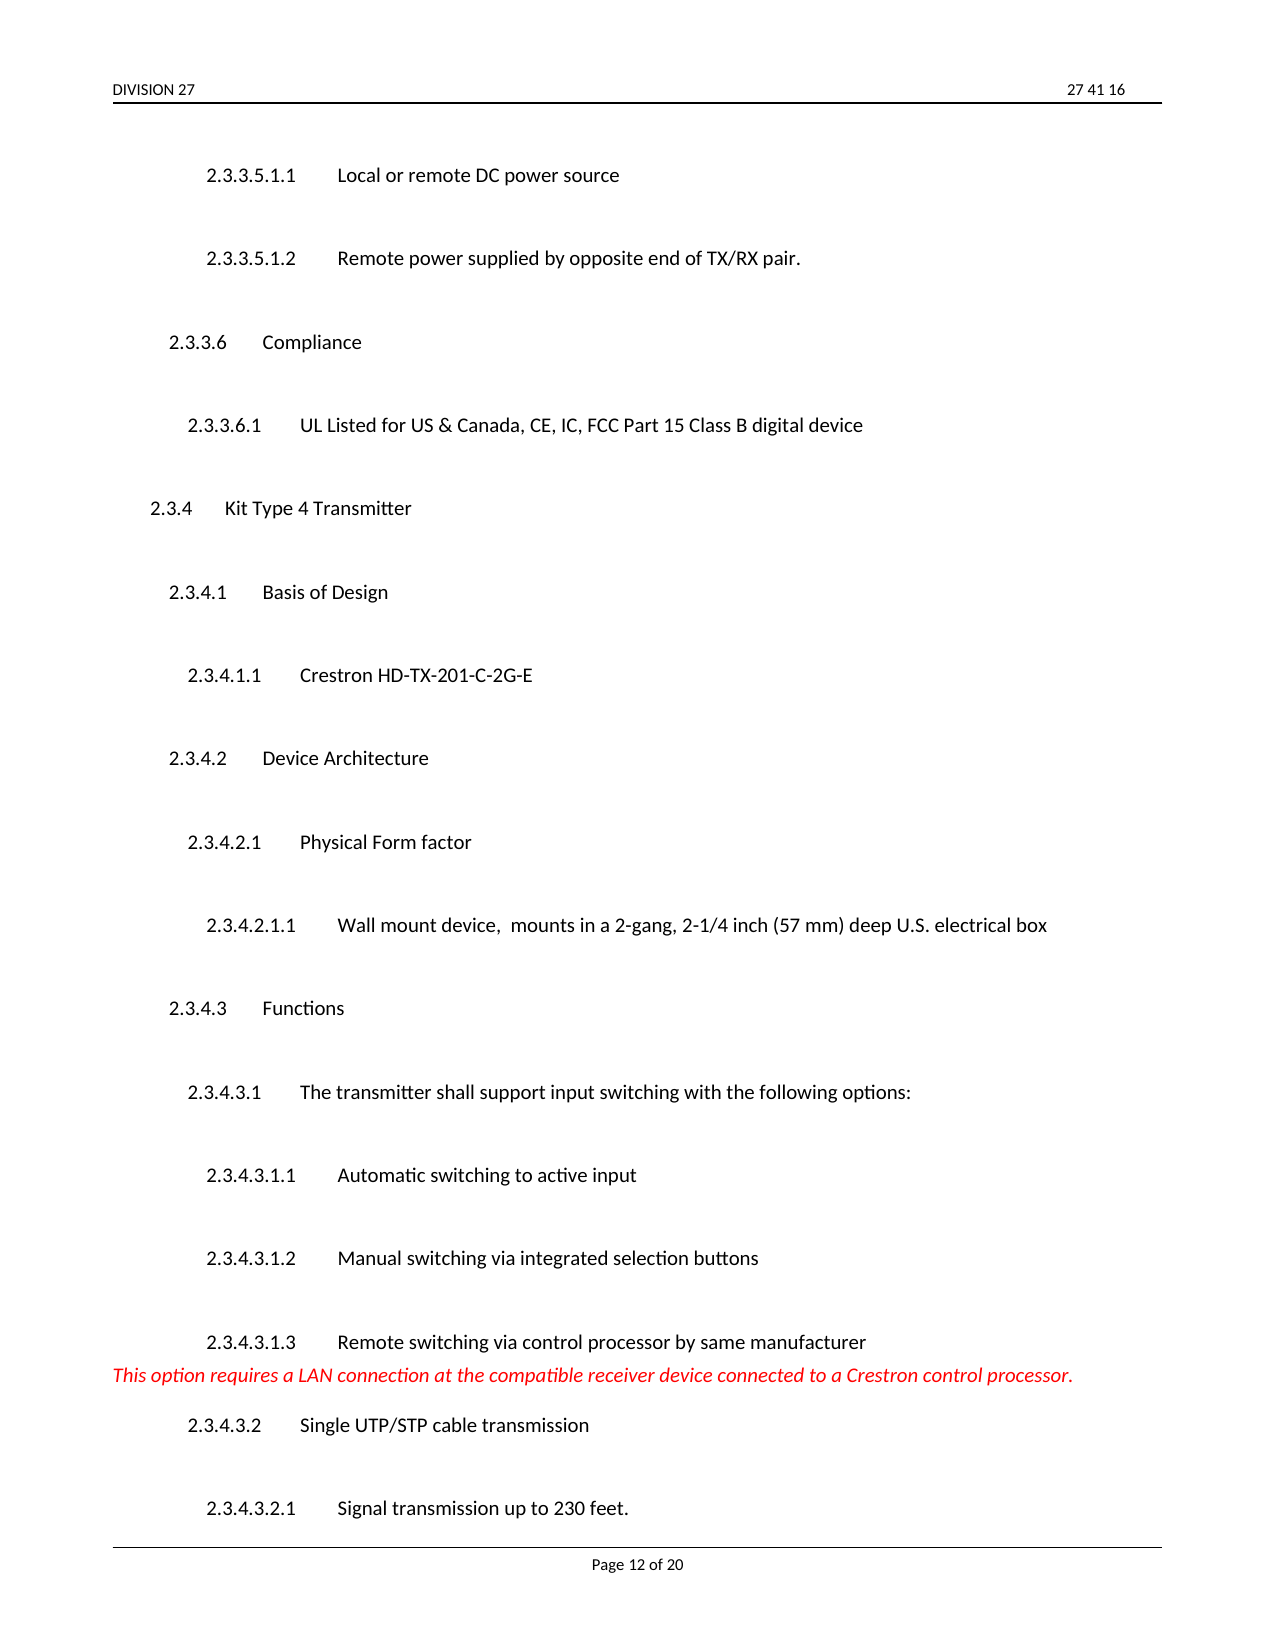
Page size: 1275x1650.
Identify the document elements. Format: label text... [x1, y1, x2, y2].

subtitle Compliance [169, 329, 1162, 354]
subtitle Crestron HD-TX-201-C-2G-E [187, 662, 1162, 687]
subtitle Local or remote DC power source [206, 162, 1162, 187]
subtitle Signal transmission up to 230 feet. [206, 1496, 1162, 1521]
subtitle Remote power supplied by opposite end of TX/RX pair. [206, 246, 1162, 271]
text This option requires a LAN connection at the compatible receiver device connected to a Crestron control processor. [112, 1362, 1162, 1387]
subtitle UL Listed for US & Canada, CE, IC, FCC Part 15 Class B digital device [187, 412, 1162, 437]
subtitle Wall mount device, mounts in a 2-gang, 2-1/4 inch (57 mm) deep U.S. electrical box [206, 912, 1162, 937]
subtitle Physical Form factor [187, 829, 1162, 854]
subtitle Remote switching via control processor by same manufacturer [206, 1329, 1162, 1354]
subtitle Single UTP/STP cable transmission [187, 1412, 1162, 1437]
subtitle Manual switching via integrated selection buttons [206, 1246, 1162, 1271]
subtitle Kit Type 4 Transmitter [150, 496, 1162, 521]
subtitle Functions [169, 996, 1162, 1021]
subtitle The transmitter shall support input switching with the following options: [187, 1079, 1162, 1104]
subtitle Automatic switching to active input [206, 1162, 1162, 1187]
subtitle Device Architecture [169, 746, 1162, 771]
subtitle Basis of Design [169, 579, 1162, 604]
